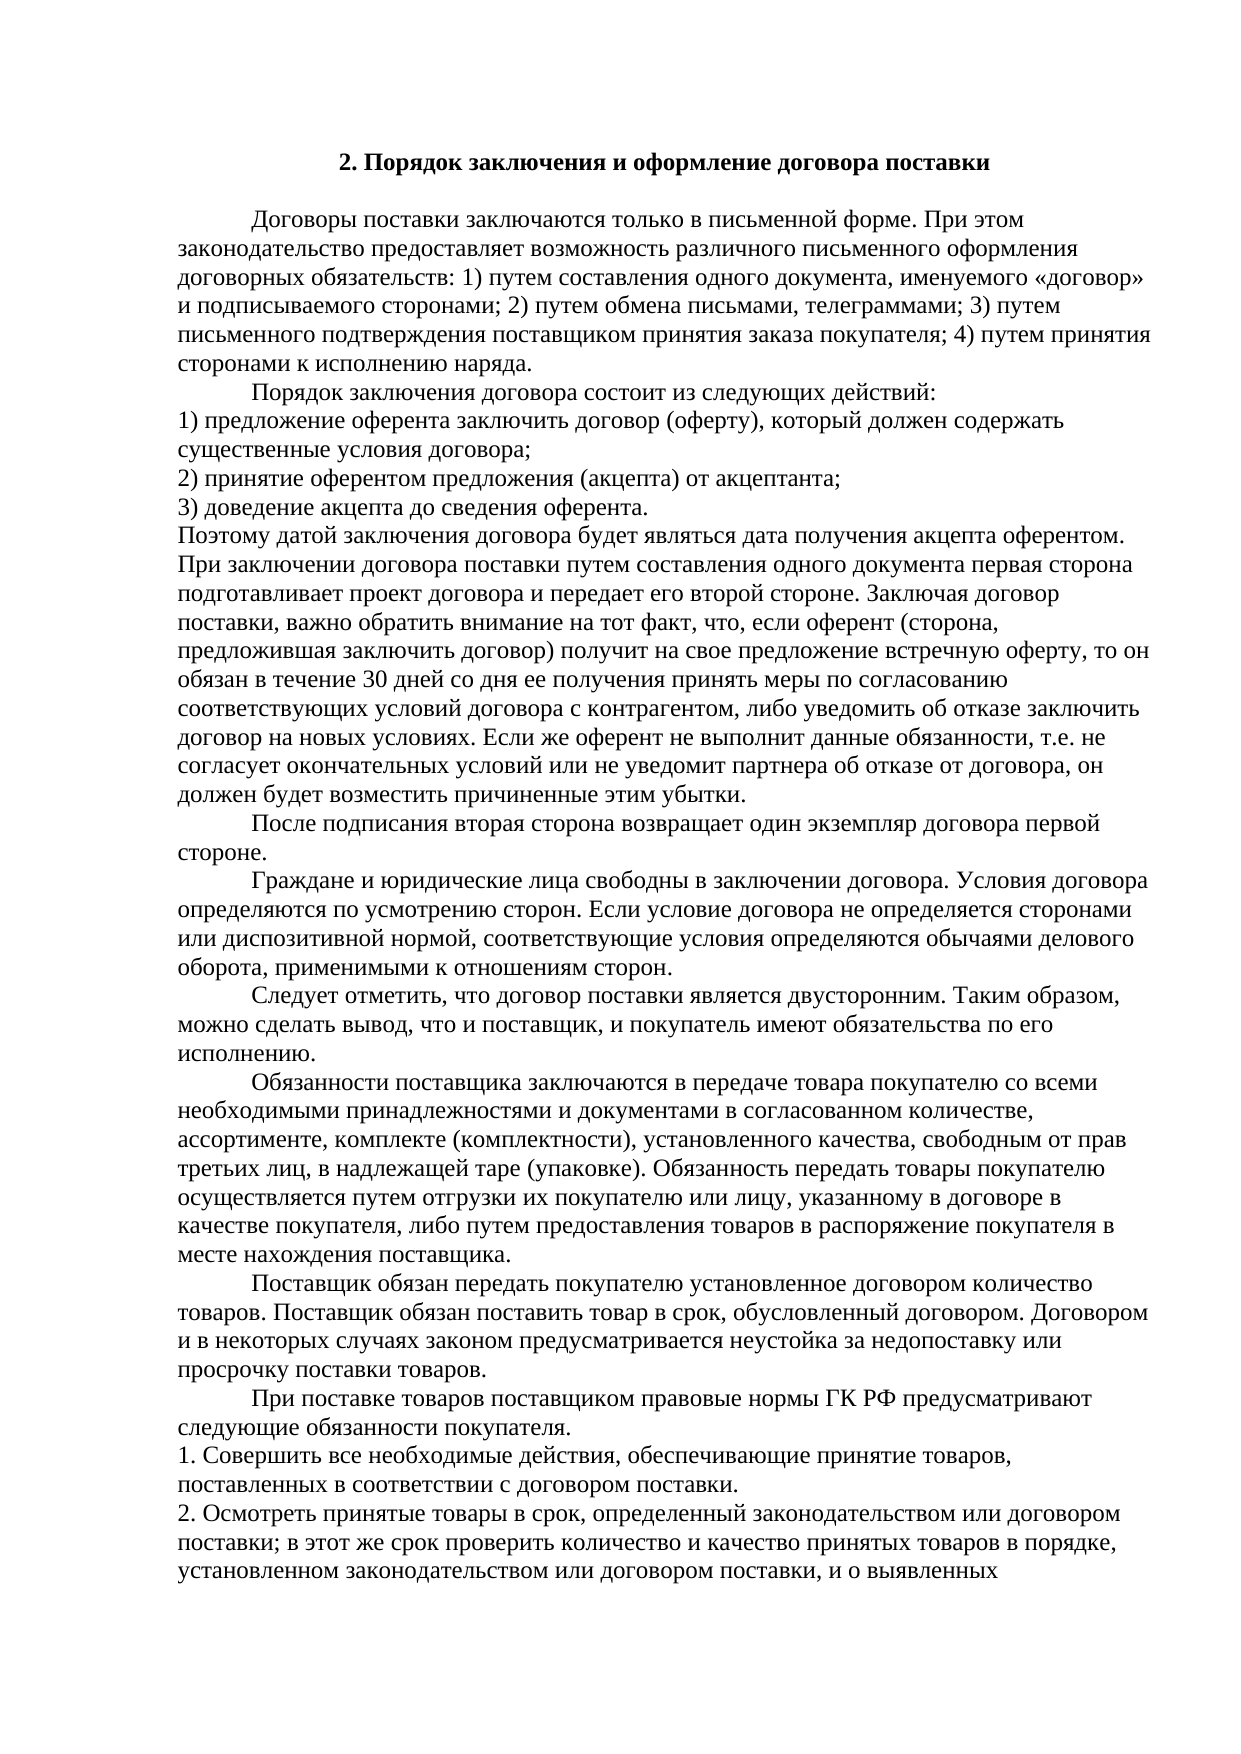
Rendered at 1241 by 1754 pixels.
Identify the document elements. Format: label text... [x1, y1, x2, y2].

text Поставщик обязан передать покупателю установленное договором количество товаров. Поставщик обязан поставить товар в срок, обусловленный договором. Договором и в некоторых случаях законом предусматривается неустойка за недопоставку или просрочку поставки товаров. [177, 1268, 1152, 1383]
text 1. Совершить все необходимые действия, обеспечивающие принятие товаров, поставленных в соответствии с договором поставки. [177, 1441, 1152, 1498]
text При заключении договора поставки путем составления одного документа первая сторона подготавливает проект договора и передает его второй стороне. Заключая договор поставки, важно обратить внимание на тот факт, что, если оферент (сторона, предложившая заключить договор) получит на свое предложение встречную оферту, то он обязан в течение 30 дней со дня ее получения принять меры по согласованию соответствующих условий договора с контрагентом, либо уведомить об отказе заключить договор на новых условиях. Если же оферент не выполнит данные обязанности, т.е. не согласует окончательных условий или не уведомит партнера об отказе от договора, он должен будет возместить причиненные этим убытки. [177, 549, 1152, 808]
text Договоры поставки заключаются только в письменной форме. При этом законодательство предоставляет возможность различного письменного оформления договорных обязательств: 1) путем составления одного документа, именуемого «договор» и подписываемого сторонами; 2) путем обмена письмами, телеграммами; 3) путем письменного подтверждения поставщиком принятия заказа покупателя; 4) путем принятия сторонами к исполнению наряда. [177, 204, 1152, 377]
text При поставке товаров поставщиком правовые нормы ГК РФ предусматривают следующие обязанности покупателя. [177, 1383, 1152, 1441]
text 2. Порядок заключения и оформление договора поставки [177, 147, 1152, 176]
text Обязанности поставщика заключаются в передаче товара покупателю со всеми необходимыми принадлежностями и документами в согласованном количестве, ассортименте, комплекте (комплектности), установленного качества, свободным от прав третьих лиц, в надлежащей таре (упаковке). Обязанность передать товары покупателю осуществляется путем отгрузки их покупателю или лицу, указанному в договоре в качестве покупателя, либо путем предоставления товаров в распоряжение покупателя в месте нахождения поставщика. [177, 1067, 1152, 1268]
text Поэтому датой заключения договора будет являться дата получения акцепта оферентом. [177, 521, 1152, 549]
text Граждане и юридические лица свободны в заключении договора. Условия договора определяются по усмотрению сторон. Если условие договора не определяется сторонами или диспозитивной нормой, соответствующие условия определяются обычаями делового оборота, применимыми к отношениям сторон. [177, 866, 1152, 981]
text 3) доведение акцепта до сведения оферента. [177, 492, 1152, 521]
text Порядок заключения договора состоит из следующих действий: [177, 377, 1152, 406]
text Следует отметить, что договор поставки является двусторонним. Таким образом, можно сделать вывод, что и поставщик, и покупатель имеют обязательства по его исполнению. [177, 981, 1152, 1067]
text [177, 1498, 1152, 1584]
text 1) предложение оферента заключить договор (оферту), который должен содержать существенные условия договора; [177, 406, 1152, 463]
text После подписания вторая сторона возвращает один экземпляр договора первой стороне. [177, 808, 1152, 866]
text 2) принятие оферентом предложения (акцепта) от акцептанта; [177, 463, 1152, 492]
